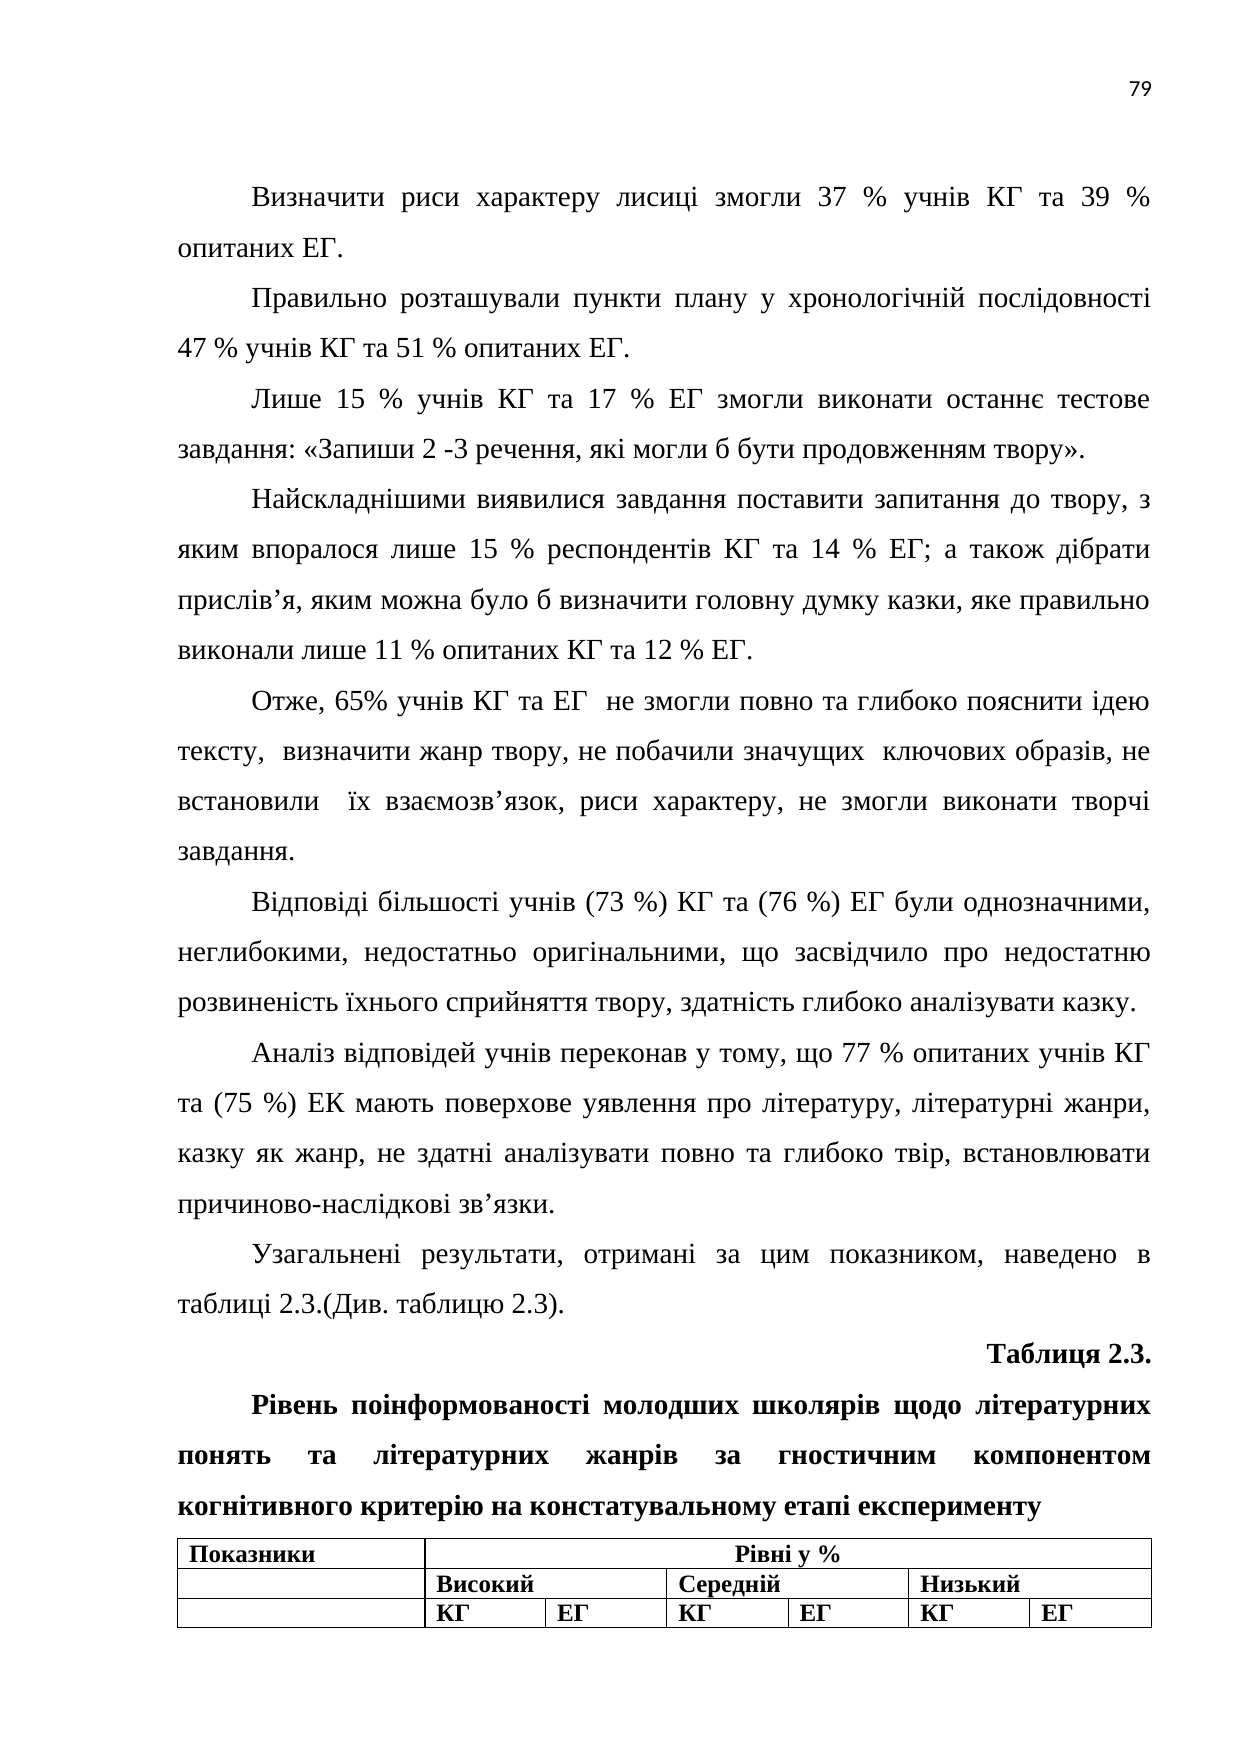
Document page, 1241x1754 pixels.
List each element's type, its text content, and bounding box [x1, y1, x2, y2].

text Найскладнішими виявилися завдання поставити запитання до твору, з яким впоралося лише 15 % респондентів КГ та 14 % ЕГ; а також дібрати прислів’я, яким можна було б визначити головну думку казки, яке правильно виконали лише 11 % опитаних КГ та 12 % ЕГ. [177, 481, 1152, 666]
text Визначити риси характеру лисиці змогли 37 % учнів КГ та 39 % опитаних ЕГ. [177, 179, 1152, 263]
table_cell Низький [909, 1569, 1151, 1597]
table_cell [178, 1599, 424, 1627]
table_cell КГ [667, 1599, 788, 1627]
text Правильно розташували пункти плану у хронологічній послідовності 47 % учнів КГ та 51 % опитаних ЕГ. [177, 280, 1152, 364]
table_cell [178, 1569, 424, 1597]
table_cell КГ [909, 1599, 1029, 1627]
table_cell Високий [426, 1569, 666, 1597]
text Рівень поінформованості молодших школярів щодо літературних понять та літературних жанрів за гностичним компонентом когнітивного критерію на констатувальному етапі експерименту [177, 1387, 1152, 1521]
table_cell ЕГ [546, 1599, 666, 1627]
table_cell ЕГ [789, 1599, 908, 1627]
table_header Рівні у % [426, 1539, 1151, 1568]
table_cell Середній [667, 1569, 908, 1597]
text Лише 15 % учнів КГ та 17 % ЕГ змогли виконати останнє тестове завдання: «Запиши 2 -3 речення, які могли б бути продовженням твору». [177, 381, 1152, 464]
text Аналіз відповідей учнів переконав у тому, що 77 % опитаних учнів КГ та (75 %) ЕК мають поверхове уявлення про літературу, літературні жанри, казку як жанр, не здатні аналізувати повно та глибоко твір, встановлювати причиново-наслідкові зв’язки. [177, 1035, 1152, 1219]
text Відповіді більшості учнів (73 %) КГ та (76 %) ЕГ були однозначними, неглибокими, недостатньо оригінальними, що засвідчило про недостатню розвиненість їхнього сприйняття твору, здатність глибоко аналізувати казку. [177, 884, 1152, 1018]
table_cell КГ [426, 1599, 545, 1627]
text Отже, 65% учнів КГ та ЕГ не змогли повно та глибоко пояснити ідею тексту, визначити жанр твору, не побачили значущих ключових образів, не встановили їх взаємозв’язок, риси характеру, не змогли виконати творчі завдання. [177, 683, 1152, 867]
text Узагальнені результати, отримані за цим показником, наведено в таблиці 2.3.(Див. таблицю 2.3). [177, 1236, 1152, 1320]
text Таблиця 2.3. [177, 1337, 1152, 1370]
table_cell ЕГ [1030, 1599, 1151, 1627]
table_header Показники [178, 1539, 424, 1568]
